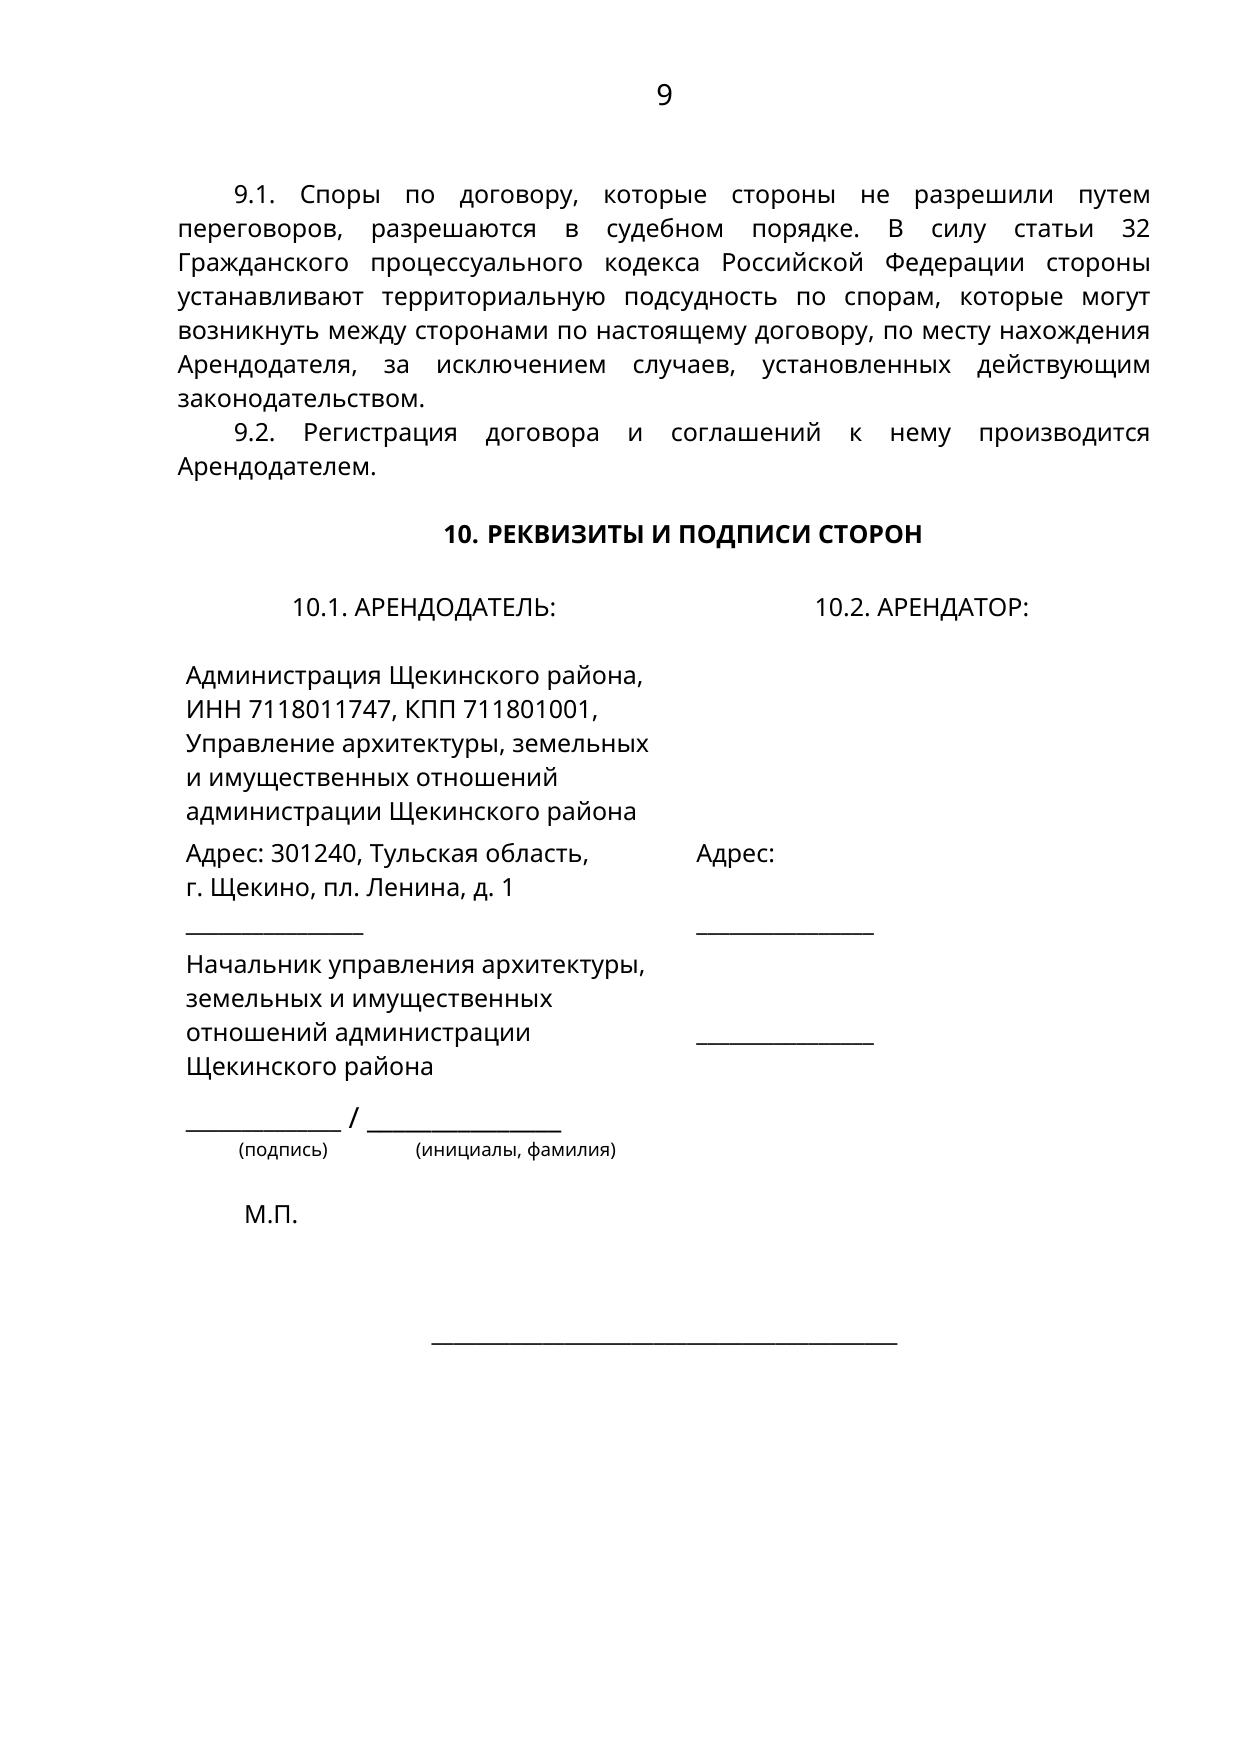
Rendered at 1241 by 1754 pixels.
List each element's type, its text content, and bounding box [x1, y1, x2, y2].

table_cell Адрес: ________________ [667, 832, 1152, 942]
text __________________________________________ [177, 1314, 1152, 1348]
text 9.1. Споры по договору, которые стороны не разрешили путем переговоров, разрешаются в судебном порядке. В силу статьи 32 Гражданского процессуального кодекса Российской Федерации стороны устанавливают территориальную подсудность по спорам, которые могут возникнуть между сторонами по настоящему договору, по месту нахождения Арендодателя, за исключением случаев, установленных действующим законодательством. [177, 176, 1152, 415]
table_cell Начальник управления архитектуры, земельных и имущественных отношений администрации Щекинского района ______________ / _______________ (подпись) (инициалы, фамилия) М.П. [181, 943, 667, 1234]
table_cell ________________ [667, 943, 1152, 1234]
list РЕКВИЗИТЫ И ПОДПИСИ СТОРОН [214, 517, 1152, 551]
table_cell Адрес: 301240, Тульская область, г. Щекино, пл. Ленина, д. 1 ________________ [181, 832, 667, 942]
table_header 10.1. АРЕНДОДАТЕЛЬ: Администрация Щекинского района, ИНН 7118011747, КПП 711801001, Управление архитектуры, земельных и имущественных отношений администрации Щекинского района [181, 585, 667, 832]
text 9.2. Регистрация договора и соглашений к нему производится Арендодателем. [177, 415, 1152, 483]
table_header 10.2. АРЕНДАТОР: [667, 585, 1152, 832]
